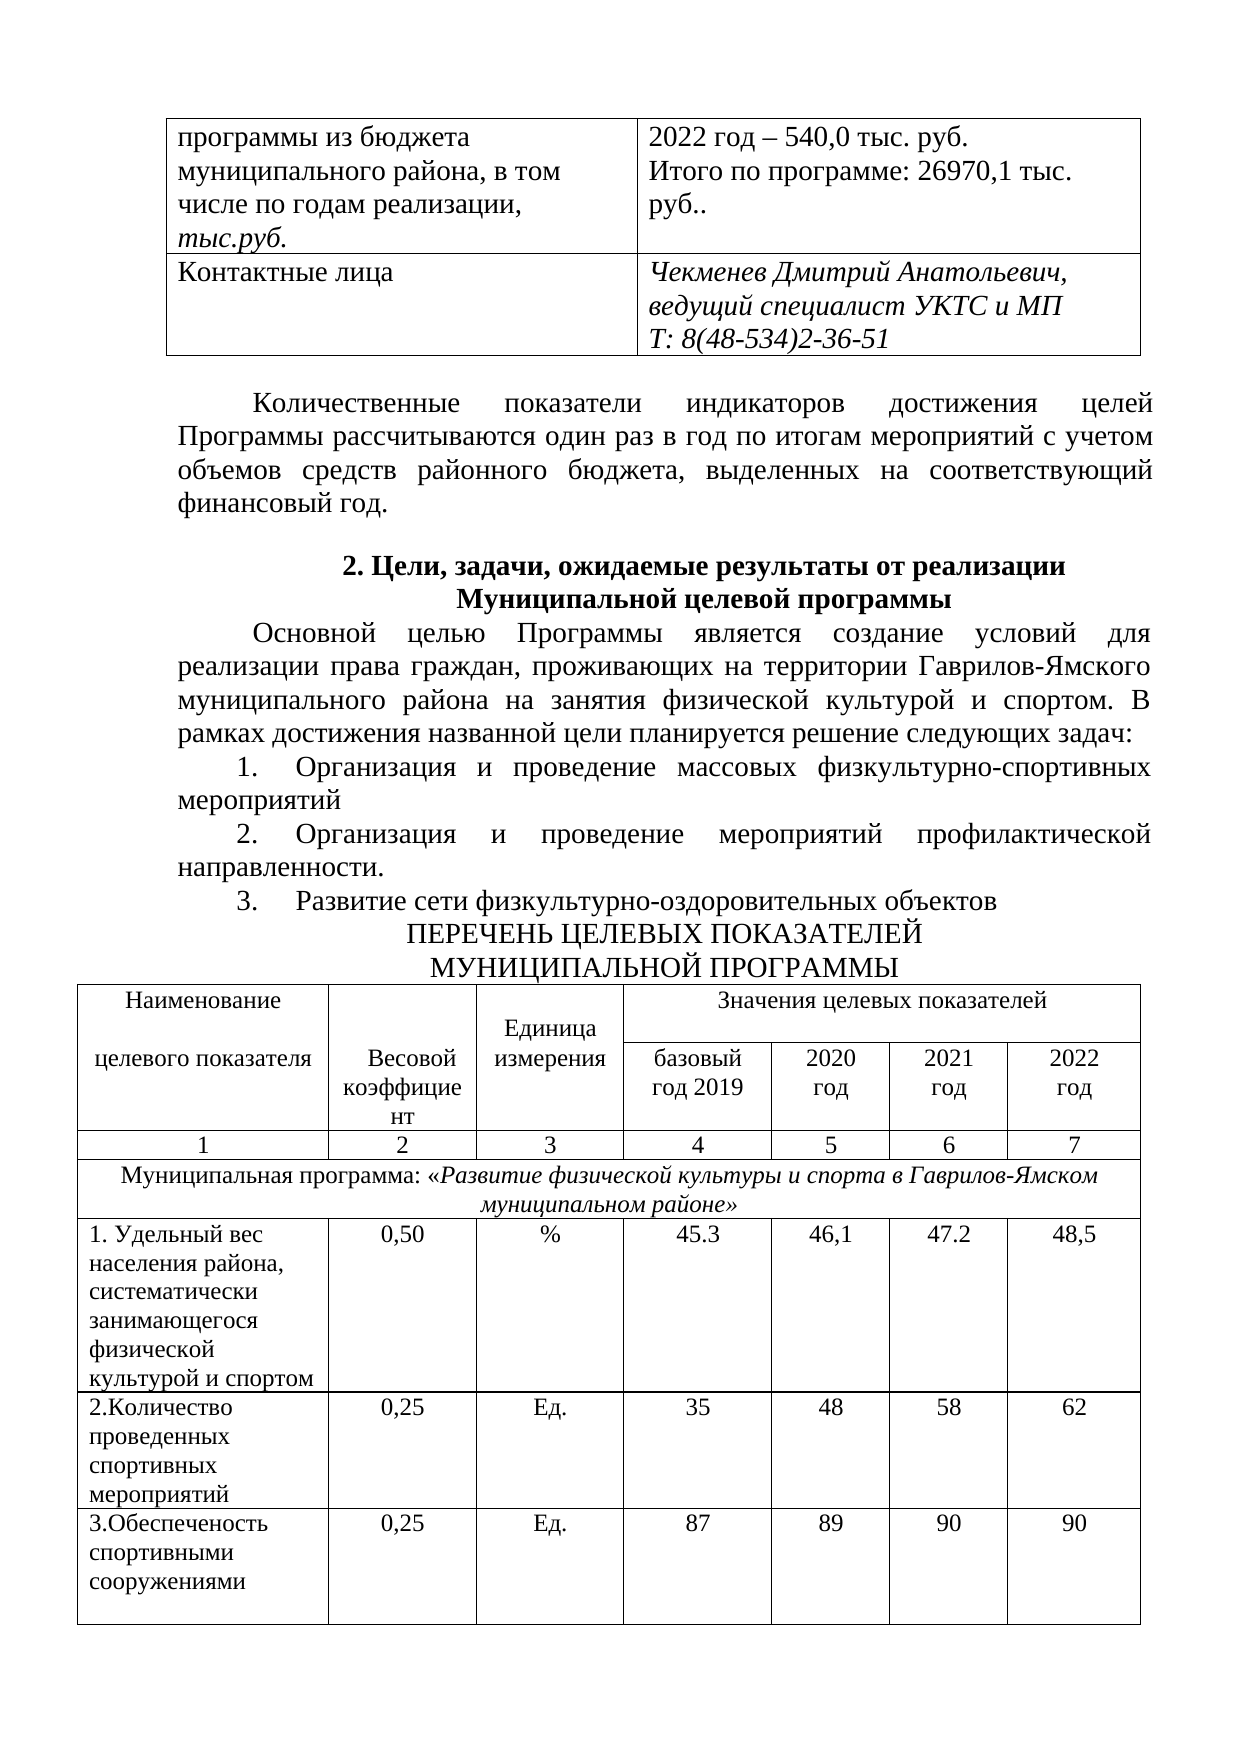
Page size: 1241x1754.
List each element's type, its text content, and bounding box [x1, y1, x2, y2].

table_cell Муниципальная программа: «Развитие физической культуры и спорта в Гаврилов-Ямском муниципальном районе» [78, 1160, 1140, 1218]
table_cell 0,25 [329, 1393, 476, 1507]
table_cell 4 [624, 1131, 771, 1159]
table_cell измерения [477, 1042, 623, 1129]
table_cell 90 [890, 1509, 1007, 1623]
table_cell целевого показателя [78, 1042, 328, 1129]
table_cell 47.2 [890, 1219, 1007, 1391]
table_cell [167, 119, 637, 253]
table_cell 7 [1008, 1131, 1140, 1159]
table_cell 3.Обеспеченость спортивными сооружениями [78, 1509, 328, 1623]
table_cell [638, 119, 1140, 253]
table_cell Контактные лица [167, 254, 637, 355]
table_cell 48,5 [1008, 1219, 1140, 1391]
table_cell 1. Удельный вес населения района, систематически занимающегося физической культурой и спортом [78, 1219, 328, 1391]
text 2. Цели, задачи, ожидаемые результаты от реализации Муниципальной целевой программы [256, 548, 1152, 615]
table_cell 90 [1008, 1509, 1140, 1623]
text ПЕРЕЧЕНЬ ЦЕЛЕВЫХ ПОКАЗАТЕЛЕЙ [177, 917, 1152, 950]
table_cell 46,1 [772, 1219, 889, 1391]
table_cell 45.3 [624, 1219, 771, 1391]
table_header Значения целевых показателей [624, 985, 1140, 1042]
table_cell 87 [624, 1509, 771, 1623]
table_cell 5 [772, 1131, 889, 1159]
table_cell 0,50 [329, 1219, 476, 1391]
text Количественные показатели индикаторов достижения целей Программы рассчитываются один раз в год по итогам мероприятий с учетом объемов средств районного бюджета, выделенных на соответствующий финансовый год. [177, 385, 1154, 519]
text Основной целью Программы является создание условий для реализации права граждан, проживающих на территории Гаврилов-Ямского муниципального района на занятия физической культурой и спортом. В рамках достижения названной цели планируется решение следующих задач: [177, 615, 1152, 749]
table_cell 1 [78, 1131, 328, 1159]
table_cell 48 [772, 1393, 889, 1507]
table_cell 58 [890, 1393, 1007, 1507]
table_cell Ед. [477, 1509, 623, 1623]
table_cell 6 [890, 1131, 1007, 1159]
table_cell 2021 год [890, 1043, 1007, 1129]
table_cell 2 [329, 1131, 476, 1159]
table_cell 2022 год [1008, 1043, 1140, 1129]
table_cell % [477, 1219, 623, 1391]
text МУНИЦИПАЛЬНОЙ ПРОГРАММЫ [177, 950, 1152, 984]
table_cell 89 [772, 1509, 889, 1623]
table_cell базовый год 2019 [624, 1043, 771, 1129]
list Развитие сети физкультурно-оздоровительных объектов [177, 883, 1152, 917]
table_header [329, 985, 476, 1042]
table_cell 0,25 [329, 1509, 476, 1623]
table_header Единица [477, 985, 623, 1042]
table_cell Чекменев Дмитрий Анатольевич, ведущий специалист УКТС и МП Т: 8(48-534)2-36-51 [638, 254, 1140, 355]
table_cell Ед. [477, 1393, 623, 1507]
table_header Наименование [78, 985, 328, 1042]
list Организация и проведение мероприятий профилактической направленности. [177, 816, 1152, 883]
table_cell Весовой коэффициент [329, 1042, 476, 1129]
table_cell 35 [624, 1393, 771, 1507]
table_cell 62 [1008, 1393, 1140, 1507]
table_cell 2.Количество проведенных спортивных мероприятий [78, 1393, 328, 1507]
table_cell 3 [477, 1131, 623, 1159]
list Организация и проведение массовых физкультурно-спортивных мероприятий [177, 749, 1152, 816]
table_cell 2020 год [772, 1043, 889, 1129]
